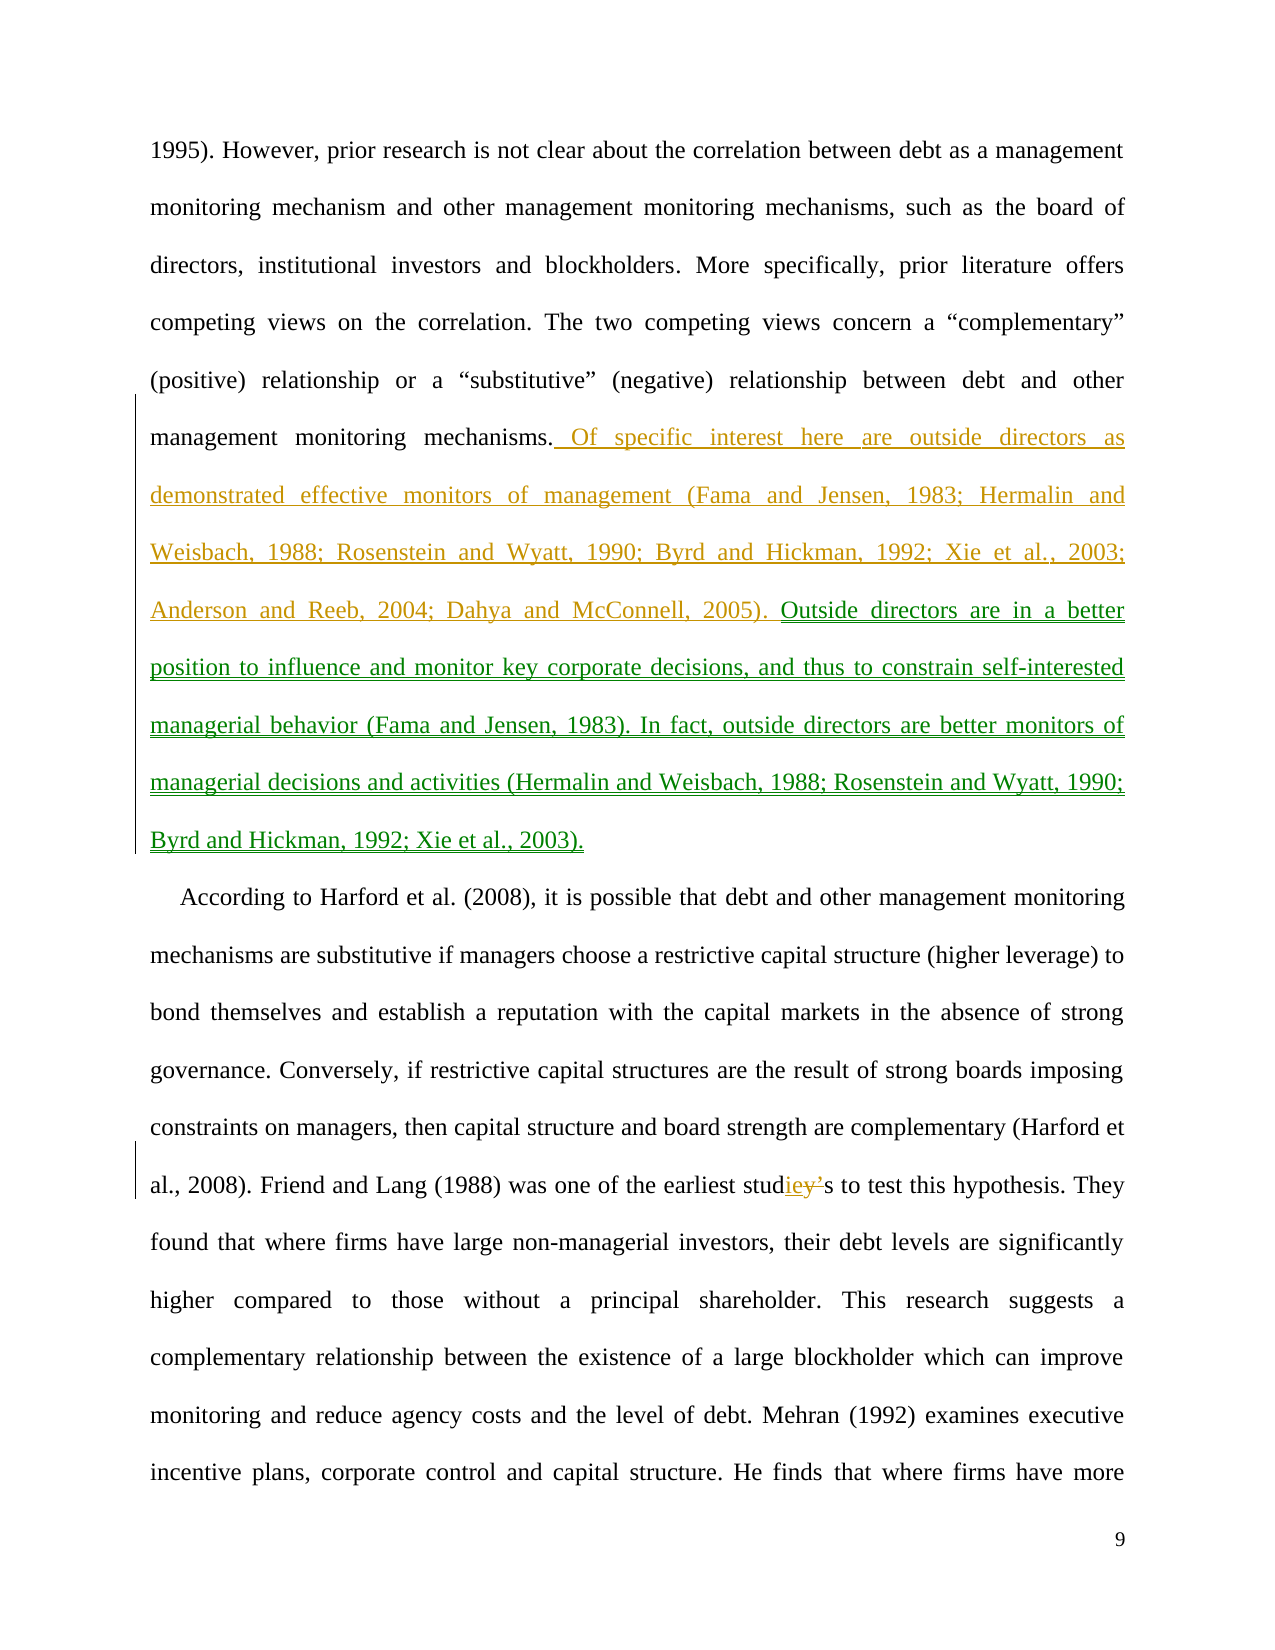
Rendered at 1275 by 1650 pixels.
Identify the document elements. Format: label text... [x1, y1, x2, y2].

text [150, 882, 1125, 1486]
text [150, 135, 1125, 505]
